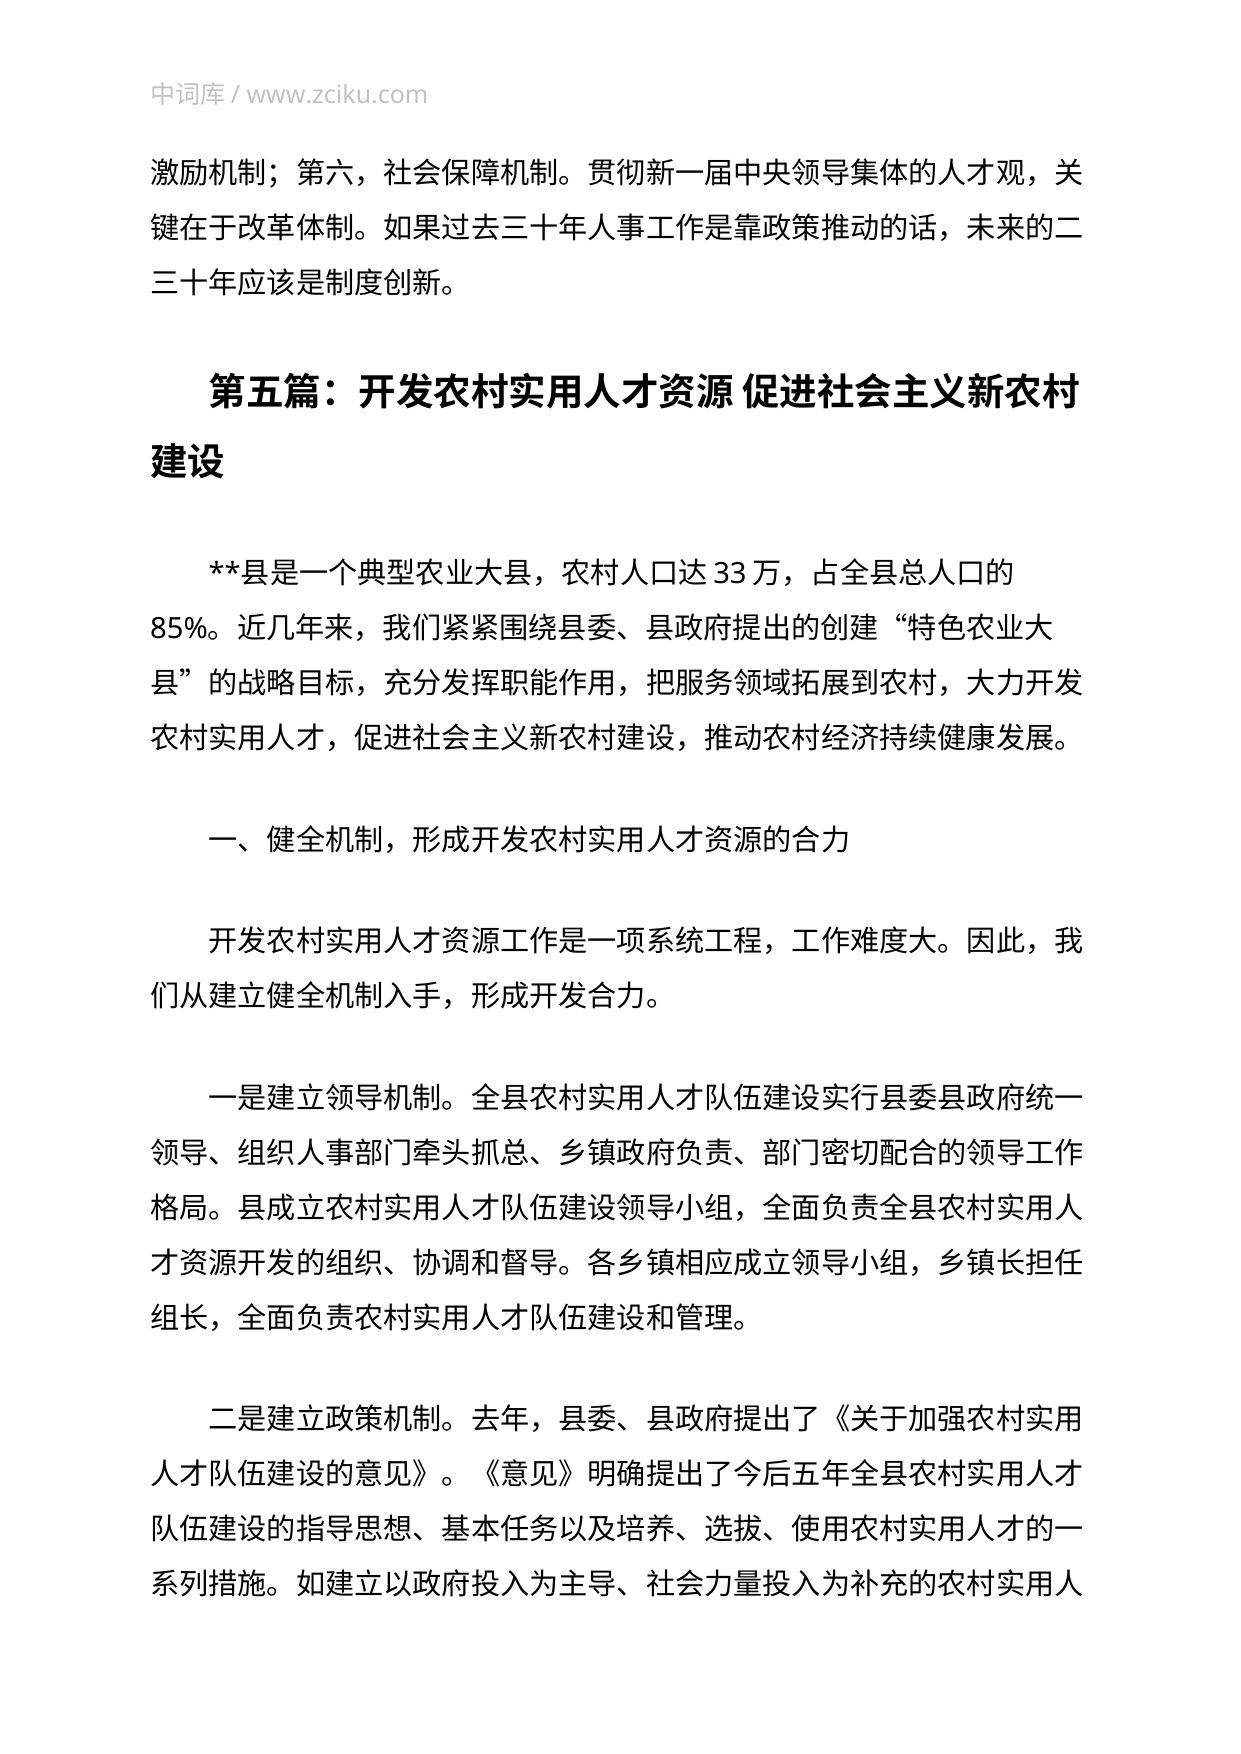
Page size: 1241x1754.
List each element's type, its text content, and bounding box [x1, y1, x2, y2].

text 第五篇：开发农村实用人才资源 促进社会主义新农村建设 [150, 362, 1090, 486]
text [150, 150, 1090, 302]
text 一、健全机制，形成开发农村实用人才资源的合力 [150, 816, 1090, 858]
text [150, 1396, 1090, 1603]
text 一是建立领导机制。全县农村实用人才队伍建设实行县委县政府统一领导、组织人事部门牵头抓总、乡镇政府负责、部门密切配合的领导工作格局。县成立农村实用人才队伍建设领导小组，全面负责全县农村实用人才资源开发的组织、协调和督导。各乡镇相应成立领导小组，乡镇长担任组长，全面负责农村实用人才队伍建设和管理。 [150, 1074, 1090, 1336]
text **县是一个典型农业大县，农村人口达33万，占全县总人口的85%。近几年来，我们紧紧围绕县委、县政府提出的创建“特色农业大县”的战略目标，充分发挥职能作用，把服务领域拓展到农村，大力开发农村实用人才，促进社会主义新农村建设，推动农村经济持续健康发展。 [150, 549, 1090, 757]
text 开发农村实用人才资源工作是一项系统工程，工作难度大。因此，我们从建立健全机制入手，形成开发合力。 [150, 918, 1090, 1015]
